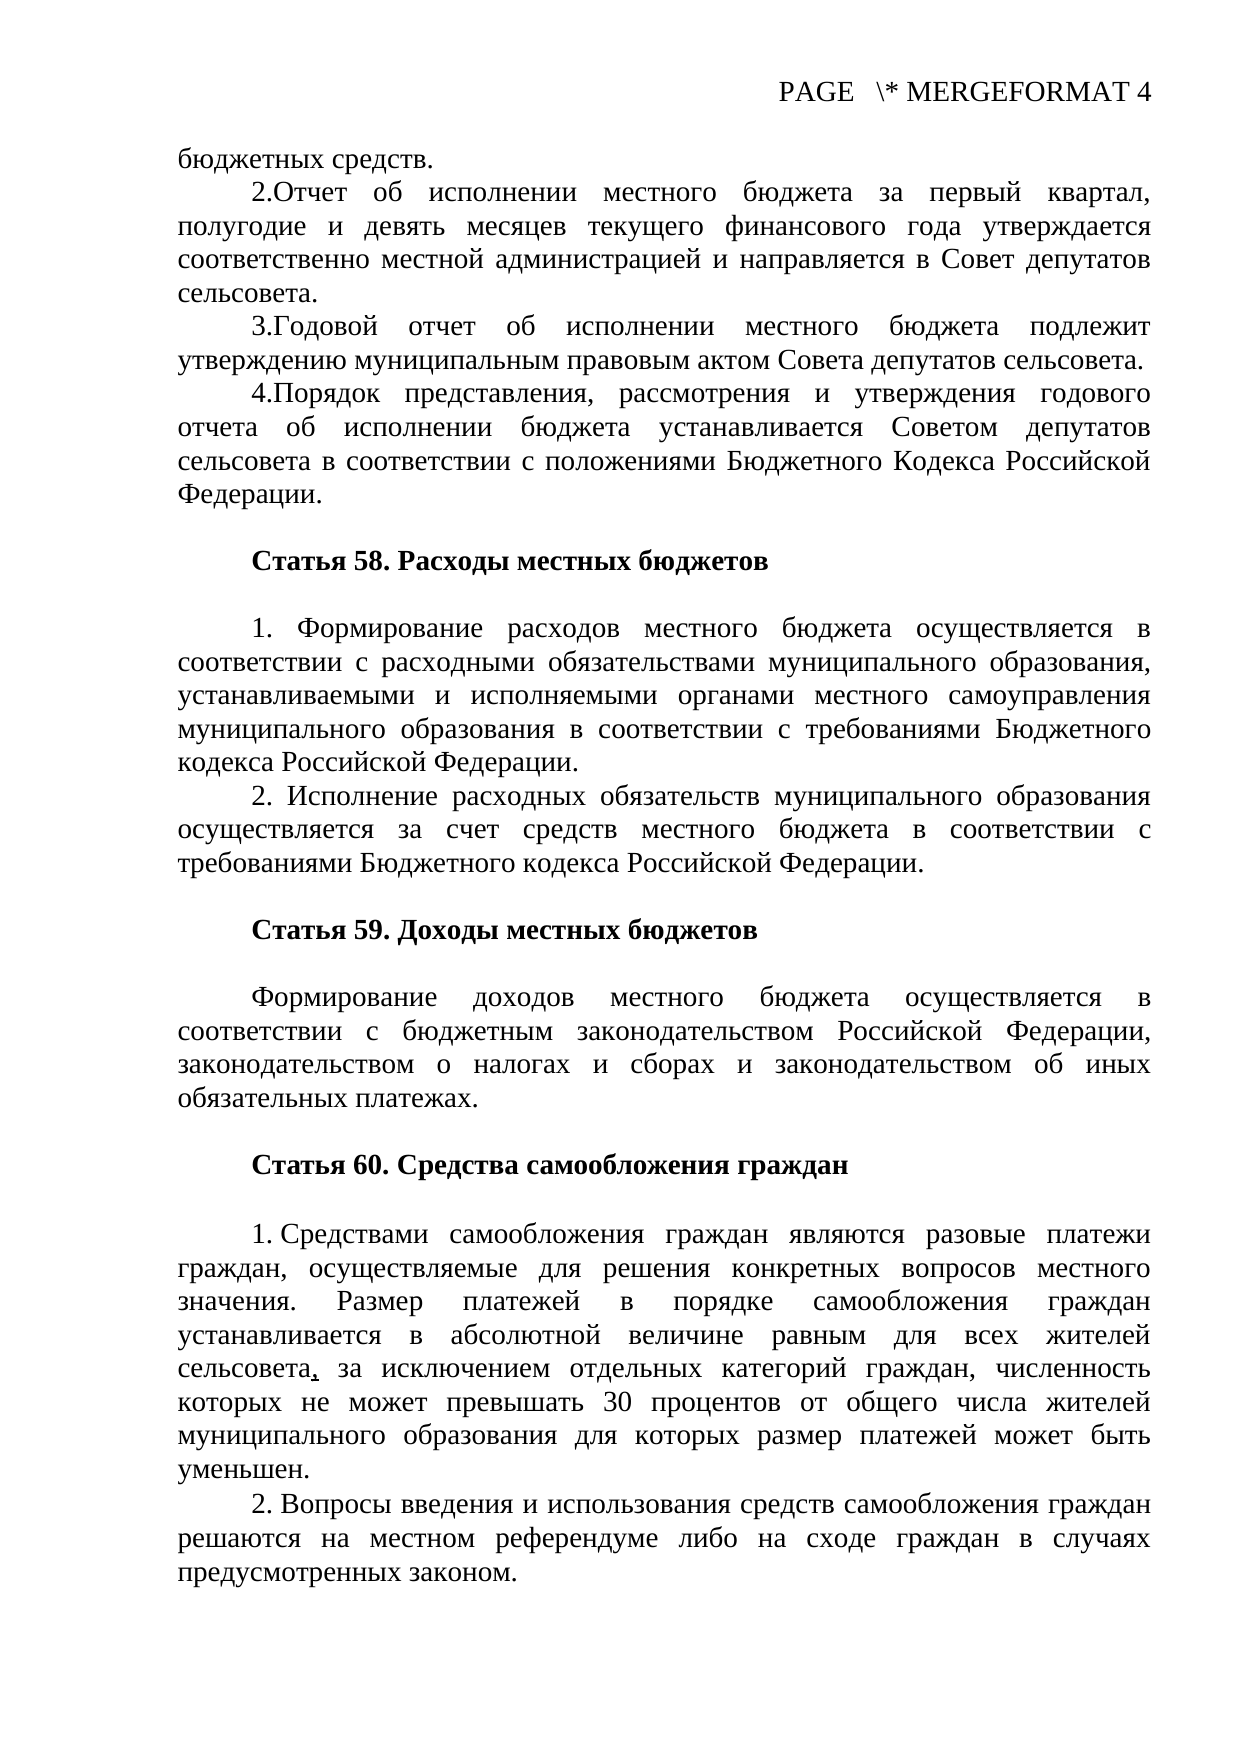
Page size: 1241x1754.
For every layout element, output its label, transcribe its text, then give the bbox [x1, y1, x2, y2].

text Формирование доходов местного бюджета осуществляется в соответствии с бюджетным законодательством Российской Федерации, законодательством о налогах и сборах и законодательством об иных обязательных платежах. [177, 979, 1152, 1113]
text Статья 59. Доходы местных бюджетов [177, 912, 1152, 946]
text Статья 58. Расходы местных бюджетов [177, 543, 1152, 577]
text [177, 141, 1152, 174]
text 1. Формирование расходов местного бюджета осуществляется в соответствии с расходными обязательствами муниципального образования, устанавливаемыми и исполняемыми органами местного самоуправления муниципального образования в соответствии с требованиями Бюджетного кодекса Российской Федерации. [177, 610, 1152, 778]
text 4.Порядок представления, рассмотрения и утверждения годового отчета об исполнении бюджета устанавливается Советом депутатов сельсовета в соответствии с положениями Бюджетного Кодекса Российской Федерации. [177, 376, 1152, 510]
text Статья 60. Средства самообложения граждан [177, 1147, 1152, 1181]
text 2. Исполнение расходных обязательств муниципального образования осуществляется за счет средств местного бюджета в соответствии с требованиями Бюджетного кодекса Российской Федерации. [177, 778, 1152, 879]
text 3.Годовой отчет об исполнении местного бюджета подлежит утверждению муниципальным правовым актом Совета депутатов сельсовета. [177, 308, 1152, 376]
text 2. Вопросы введения и использования средств самообложения граждан решаются на местном референдуме либо на сходе граждан в случаях предусмотренных законом. [177, 1487, 1152, 1587]
text 2.Отчет об исполнении местного бюджета за первый квартал, полугодие и девять месяцев текущего финансового года утверждается соответственно местной администрацией и направляется в Совет депутатов сельсовета. [177, 174, 1152, 308]
text 1. Средствами самообложения граждан являются разовые платежи граждан, осуществляемые для решения конкретных вопросов местного значения. Размер платежей в порядке самообложения граждан устанавливается в абсолютной величине равным для всех жителей сельсовета, за исключением отдельных категорий граждан, численность которых не может превышать 30 процентов от общего числа жителей муниципального образования для которых размер платежей может быть уменьшен. [177, 1216, 1152, 1484]
